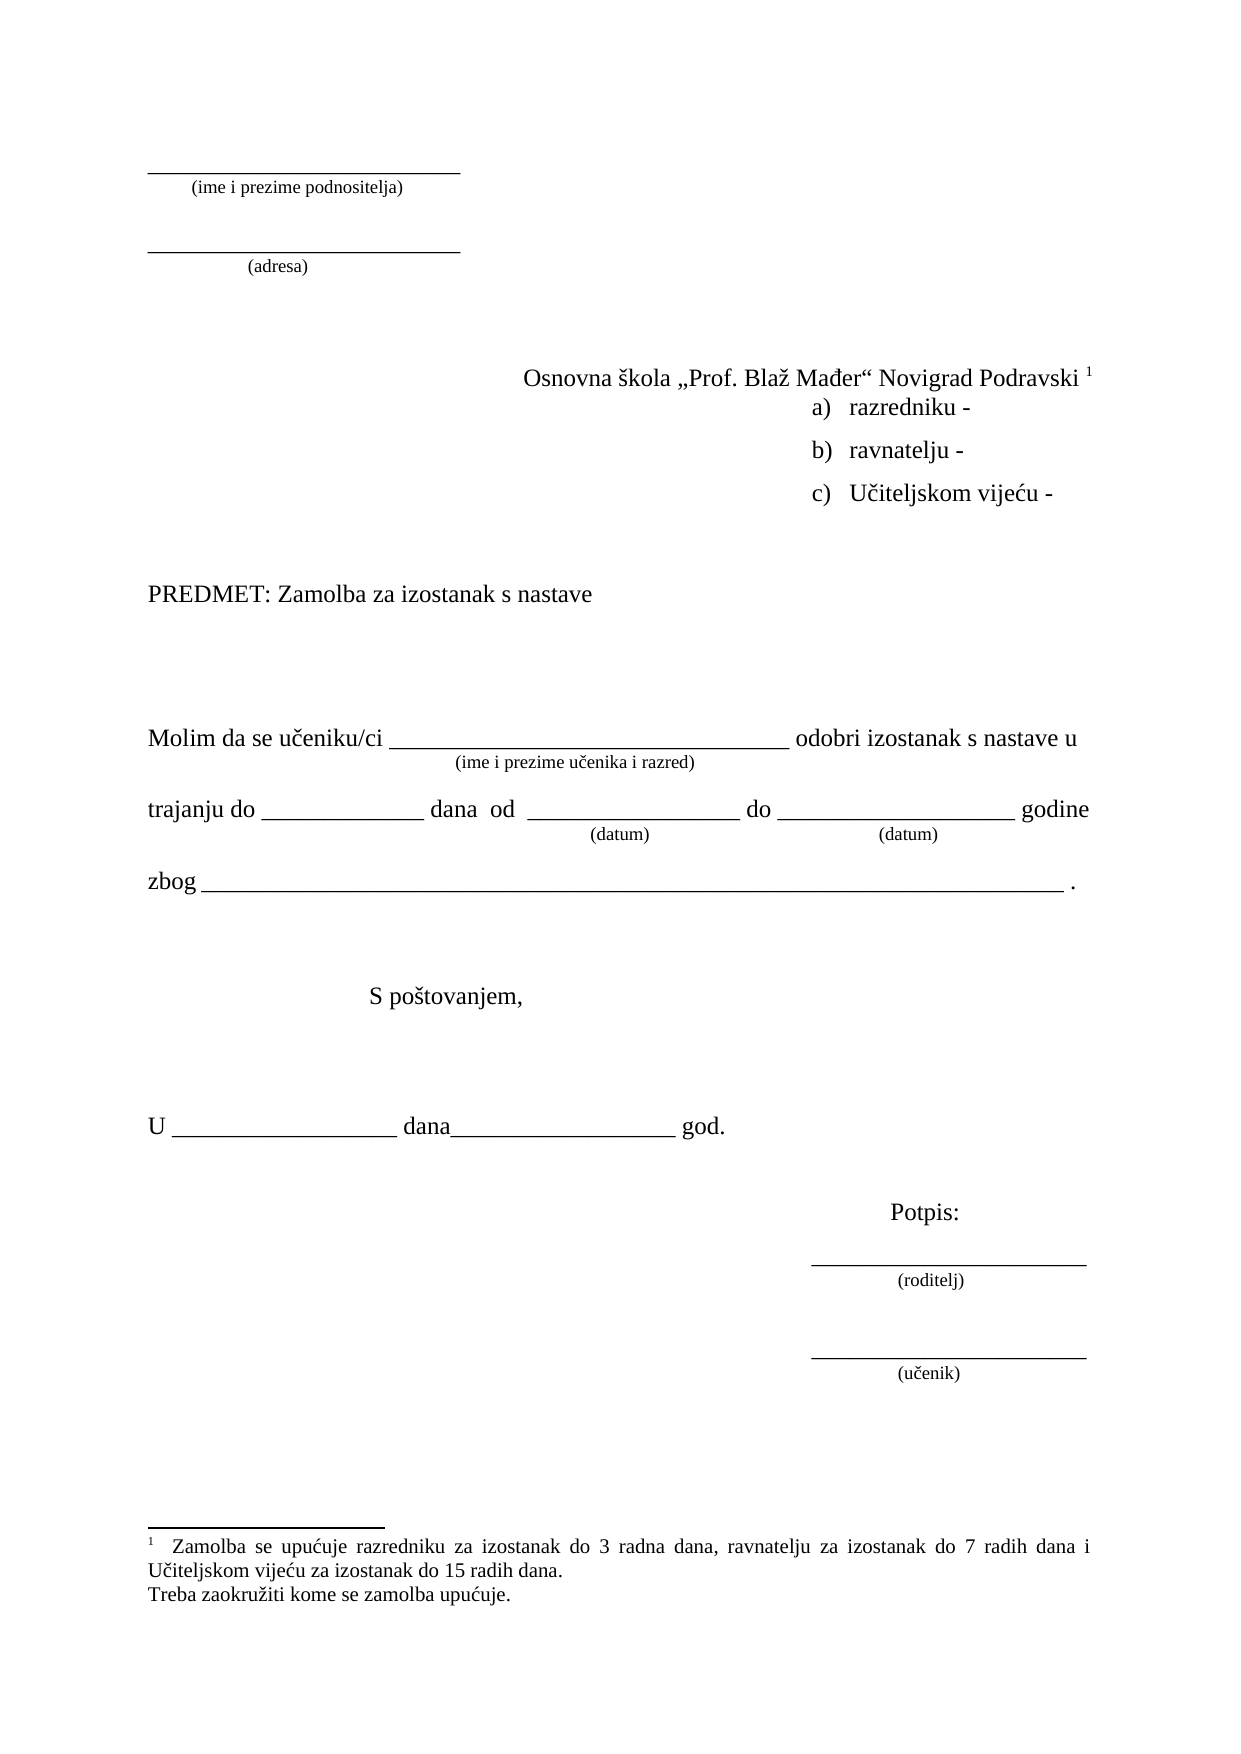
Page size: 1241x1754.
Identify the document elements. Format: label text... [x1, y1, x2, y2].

list ravnatelju - [812, 435, 1093, 464]
text PREDMET: Zamolba za izostanak s nastave [148, 579, 1093, 608]
text Potpis: [516, 1197, 1093, 1226]
text (roditelj) [148, 1269, 1093, 1290]
text (adresa) [148, 255, 1093, 277]
text Molim da se učeniku/ci ________________________________ odobri izostanak s nastave u [148, 723, 1093, 751]
text _________________________ [148, 148, 1093, 176]
text (ime i prezime učenika i razred) [148, 751, 1093, 773]
text ______________________ [148, 1240, 1093, 1269]
text Osnovna škola „Prof. Blaž Mađer“ Novigrad Podravski [148, 363, 1093, 392]
text ______________________ [148, 1333, 1093, 1362]
text S poštovanjem, [295, 981, 1093, 1010]
list Učiteljskom vijeću - [812, 478, 1093, 507]
text U __________________ dana__________________ god. [148, 1111, 1093, 1139]
list razredniku - [812, 392, 1093, 421]
text _________________________ [148, 227, 1093, 255]
text (datum) (datum) [148, 823, 1093, 845]
text (učenik) [148, 1362, 1093, 1384]
text trajanju do _____________ dana od _________________ do ___________________ godine [148, 794, 1093, 823]
text (ime i prezime podnositelja) [148, 176, 1093, 198]
text zbog _____________________________________________________________________ . [148, 866, 1093, 895]
